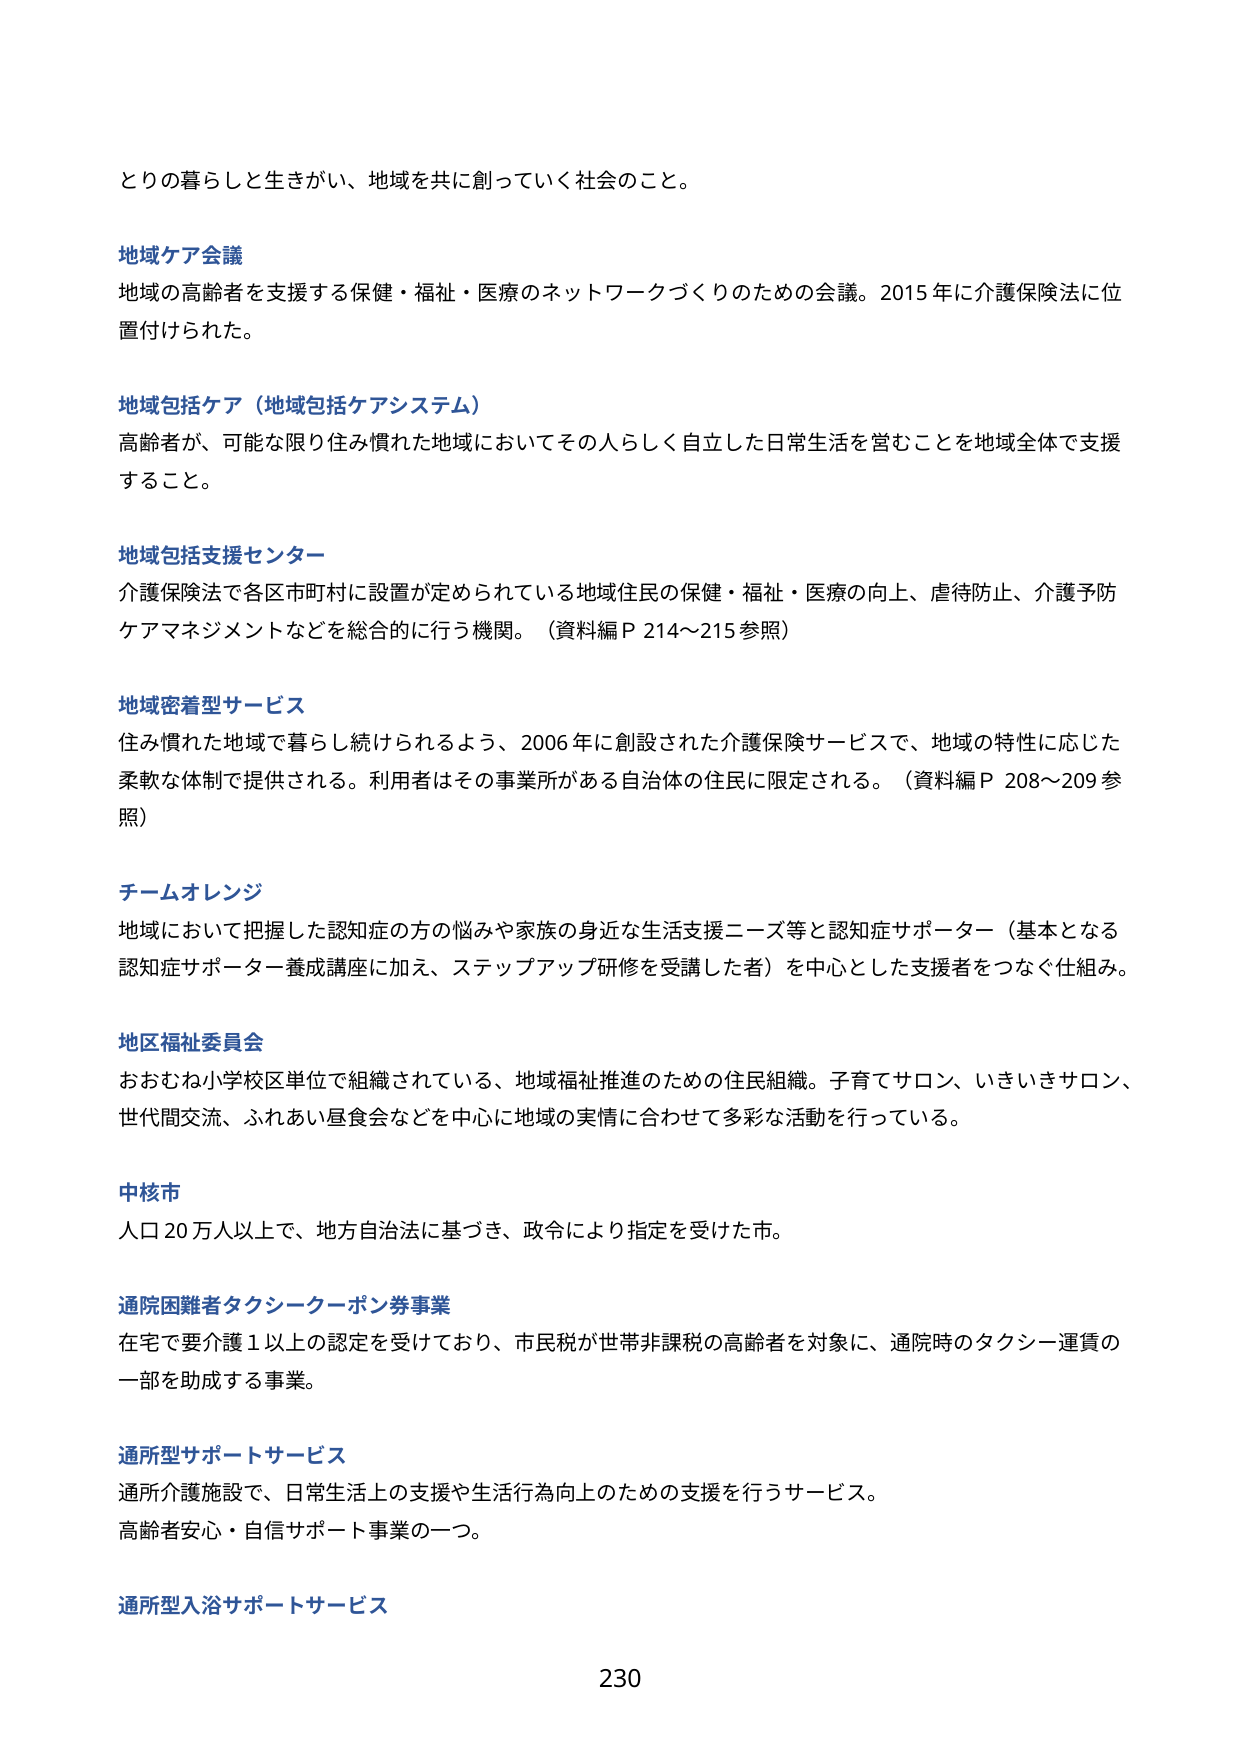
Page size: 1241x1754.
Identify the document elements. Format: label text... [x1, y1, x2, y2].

text 通院困難者タクシークーポン券事業 [118, 1286, 1122, 1323]
text 通所型サポートサービス [118, 1436, 1122, 1473]
text 介護保険法で各区市町村に設置が定められている地域住民の保健・福祉・医療の向上、虐待防止、介護予防ケアマネジメントなどを総合的に行う機関。（資料編Ｐ214～215参照） [118, 573, 1122, 648]
text 住み慣れた地域で暮らし続けられるよう、2006年に創設された介護保険サービスで、地域の特性に応じた柔軟な体制で提供される。利用者はその事業所がある自治体の住民に限定される。（資料編Ｐ208～209参照） [118, 723, 1122, 836]
text 地域包括支援センター [118, 536, 1122, 573]
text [118, 161, 1122, 198]
text 通所型入浴サポートサービス [118, 1586, 1122, 1623]
text 高齢者が、可能な限り住み慣れた地域においてその人らしく自立した日常生活を営むことを地域全体で支援すること。 [118, 423, 1122, 498]
text 中核市 [118, 1173, 1122, 1211]
text チームオレンジ [118, 873, 1122, 911]
text おおむね小学校区単位で組織されている、地域福祉推進のための住民組織。子育てサロン、いきいきサロン、世代間交流、ふれあい昼食会などを中心に地域の実情に合わせて多彩な活動を行っている。 [118, 1061, 1122, 1136]
text 地域ケア会議 [118, 236, 1122, 273]
text 地域において把握した認知症の方の悩みや家族の身近な生活支援ニーズ等と認知症サポーター（基本となる認知症サポーター養成講座に加え、ステップアップ研修を受講した者）を中心とした支援者をつなぐ仕組み。 [118, 911, 1122, 986]
text 地域の高齢者を支援する保健・福祉・医療のネットワークづくりのための会議。2015年に介護保険法に位置付けられた。 [118, 273, 1122, 348]
text 在宅で要介護１以上の認定を受けており、市民税が世帯非課税の高齢者を対象に、通院時のタクシー運賃の一部を助成する事業。 [118, 1323, 1122, 1398]
text 通所介護施設で、日常生活上の支援や生活行為向上のための支援を行うサービス。 [118, 1473, 1122, 1511]
text 人口20万人以上で、地方自治法に基づき、政令により指定を受けた市。 [118, 1211, 1122, 1248]
text 地域密着型サービス [118, 686, 1122, 723]
text 地域包括ケア（地域包括ケアシステム） [118, 386, 1122, 423]
text 地区福祉委員会 [118, 1023, 1122, 1061]
text 高齢者安心・自信サポート事業の一つ。 [118, 1511, 1122, 1548]
